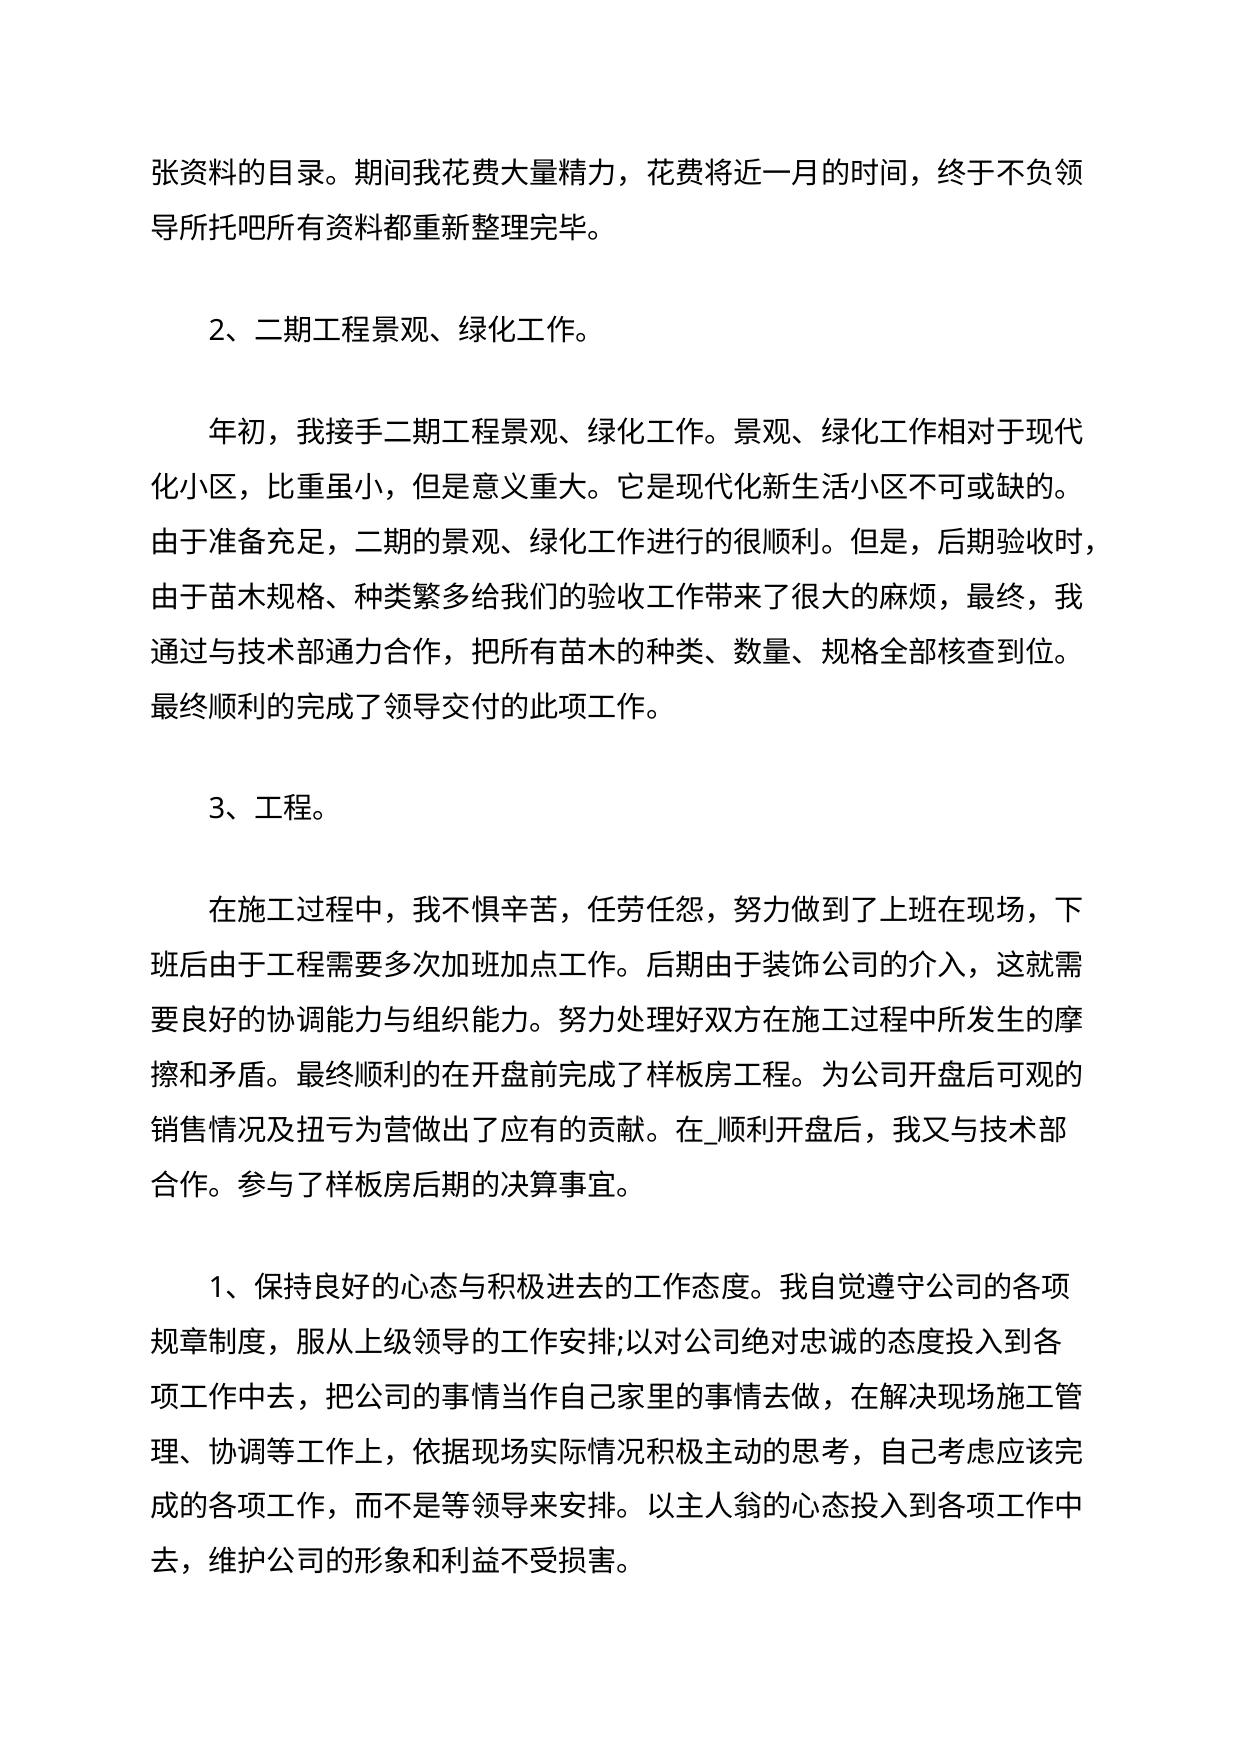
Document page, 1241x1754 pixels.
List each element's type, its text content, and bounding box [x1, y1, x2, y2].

text 在施工过程中，我不惧辛苦，任劳任怨，努力做到了上班在现场，下班后由于工程需要多次加班加点工作。后期由于装饰公司的介入，这就需要良好的协调能力与组织能力。努力处理好双方在施工过程中所发生的摩擦和矛盾。最终顺利的在开盘前完成了样板房工程。为公司开盘后可观的销售情况及扭亏为营做出了应有的贡献。在_顺利开盘后，我又与技术部合作。参与了样板房后期的决算事宜。 [150, 887, 1090, 1204]
text 3、工程。 [150, 785, 1090, 827]
text 2、二期工程景观、绿化工作。 [150, 307, 1090, 349]
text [150, 150, 1090, 247]
text 年初，我接手二期工程景观、绿化工作。景观、绿化工作相对于现代化小区，比重虽小，但是意义重大。它是现代化新生活小区不可或缺的。由于准备充足，二期的景观、绿化工作进行的很顺利。但是，后期验收时，由于苗木规格、种类繁多给我们的验收工作带来了很大的麻烦，最终，我通过与技术部通力合作，把所有苗木的种类、数量、规格全部核查到位。最终顺利的完成了领导交付的此项工作。 [150, 409, 1090, 725]
text 1、保持良好的心态与积极进去的工作态度。我自觉遵守公司的各项规章制度，服从上级领导的工作安排;以对公司绝对忠诚的态度投入到各项工作中去，把公司的事情当作自己家里的事情去做，在解决现场施工管理、协调等工作上，依据现场实际情况积极主动的思考，自己考虑应该完成的各项工作，而不是等领导来安排。以主人翁的心态投入到各项工作中去，维护公司的形象和利益不受损害。 [150, 1263, 1090, 1580]
